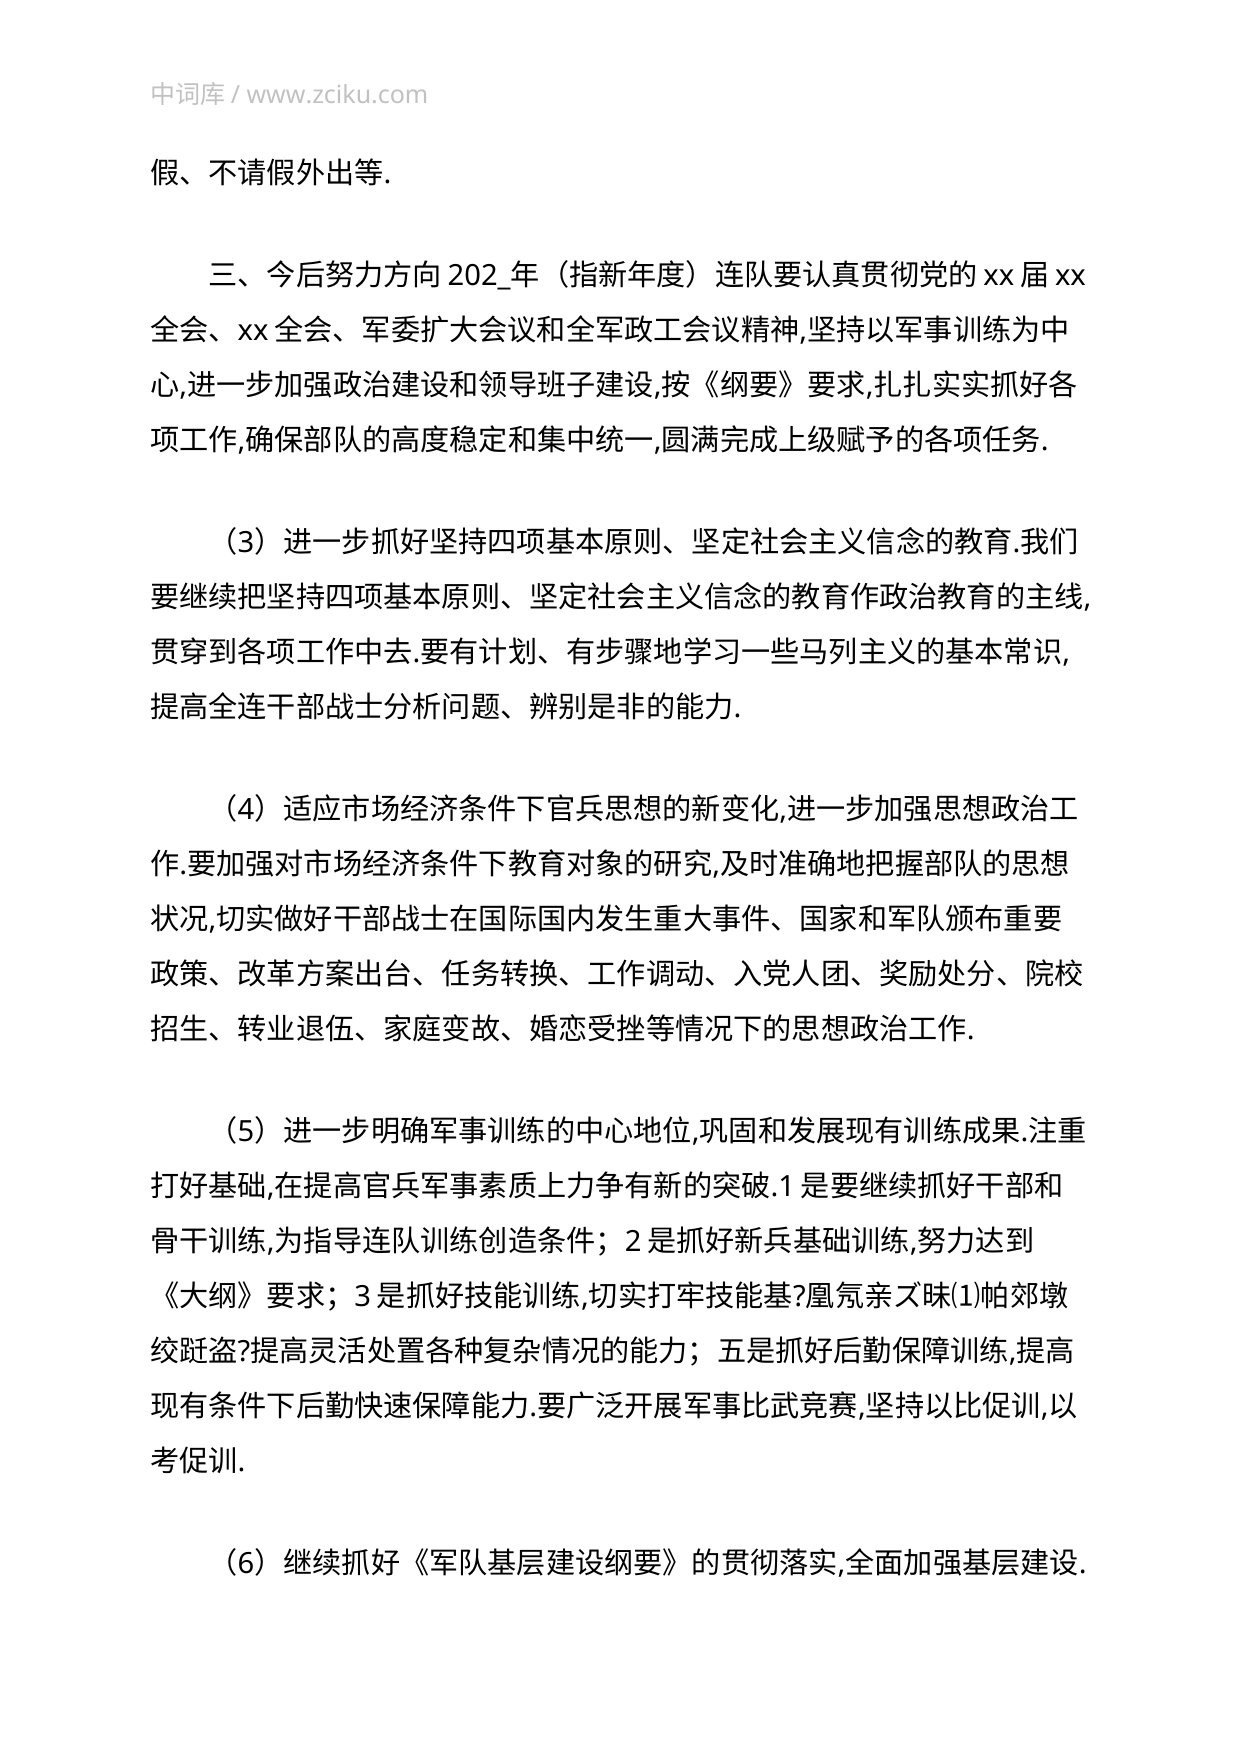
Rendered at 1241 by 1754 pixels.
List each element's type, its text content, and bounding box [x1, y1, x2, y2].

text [150, 1540, 1090, 1582]
text （3）进一步抓好坚持四项基本原则、坚定社会主义信念的教育.我们要继续把坚持四项基本原则、坚定社会主义信念的教育作政治教育的主线,贯穿到各项工作中去.要有计划、有步骤地学习一些马列主义的基本常识,提高全连干部战士分析问题、辨别是非的能力. [150, 519, 1090, 726]
text 三、今后努力方向202_年（指新年度）连队要认真贯彻党的xx届xx全会、xx全会、军委扩大会议和全军政工会议精神,坚持以军事训练为中心,进一步加强政治建设和领导班子建设,按《纲要》要求,扎扎实实抓好各项工作,确保部队的高度稳定和集中统一,圆满完成上级赋予的各项任务. [150, 252, 1090, 459]
text （4）适应市场经济条件下官兵思想的新变化,进一步加强思想政治工作.要加强对市场经济条件下教育对象的研究,及时准确地把握部队的思想状况,切实做好干部战士在国际国内发生重大事件、国家和军队颁布重要政策、改革方案出台、任务转换、工作调动、入党人团、奖励处分、院校招生、转业退伍、家庭变故、婚恋受挫等情况下的思想政治工作. [150, 786, 1090, 1048]
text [150, 150, 1090, 192]
text （5）进一步明确军事训练的中心地位,巩固和发展现有训练成果.注重打好基础,在提高官兵军事素质上力争有新的突破.1是要继续抓好干部和骨干训练,为指导连队训练创造条件；2是抓好新兵基础训练,努力达到《大纲》要求；3是抓好技能训练,切实打牢技能基?凰氖亲ズ昧⑴帕郊墩绞跹盗?提高灵活处置各种复杂情况的能力；五是抓好后勤保障训练,提高现有条件下后勤快速保障能力.要广泛开展军事比武竞赛,坚持以比促训,以考促训. [150, 1108, 1090, 1480]
